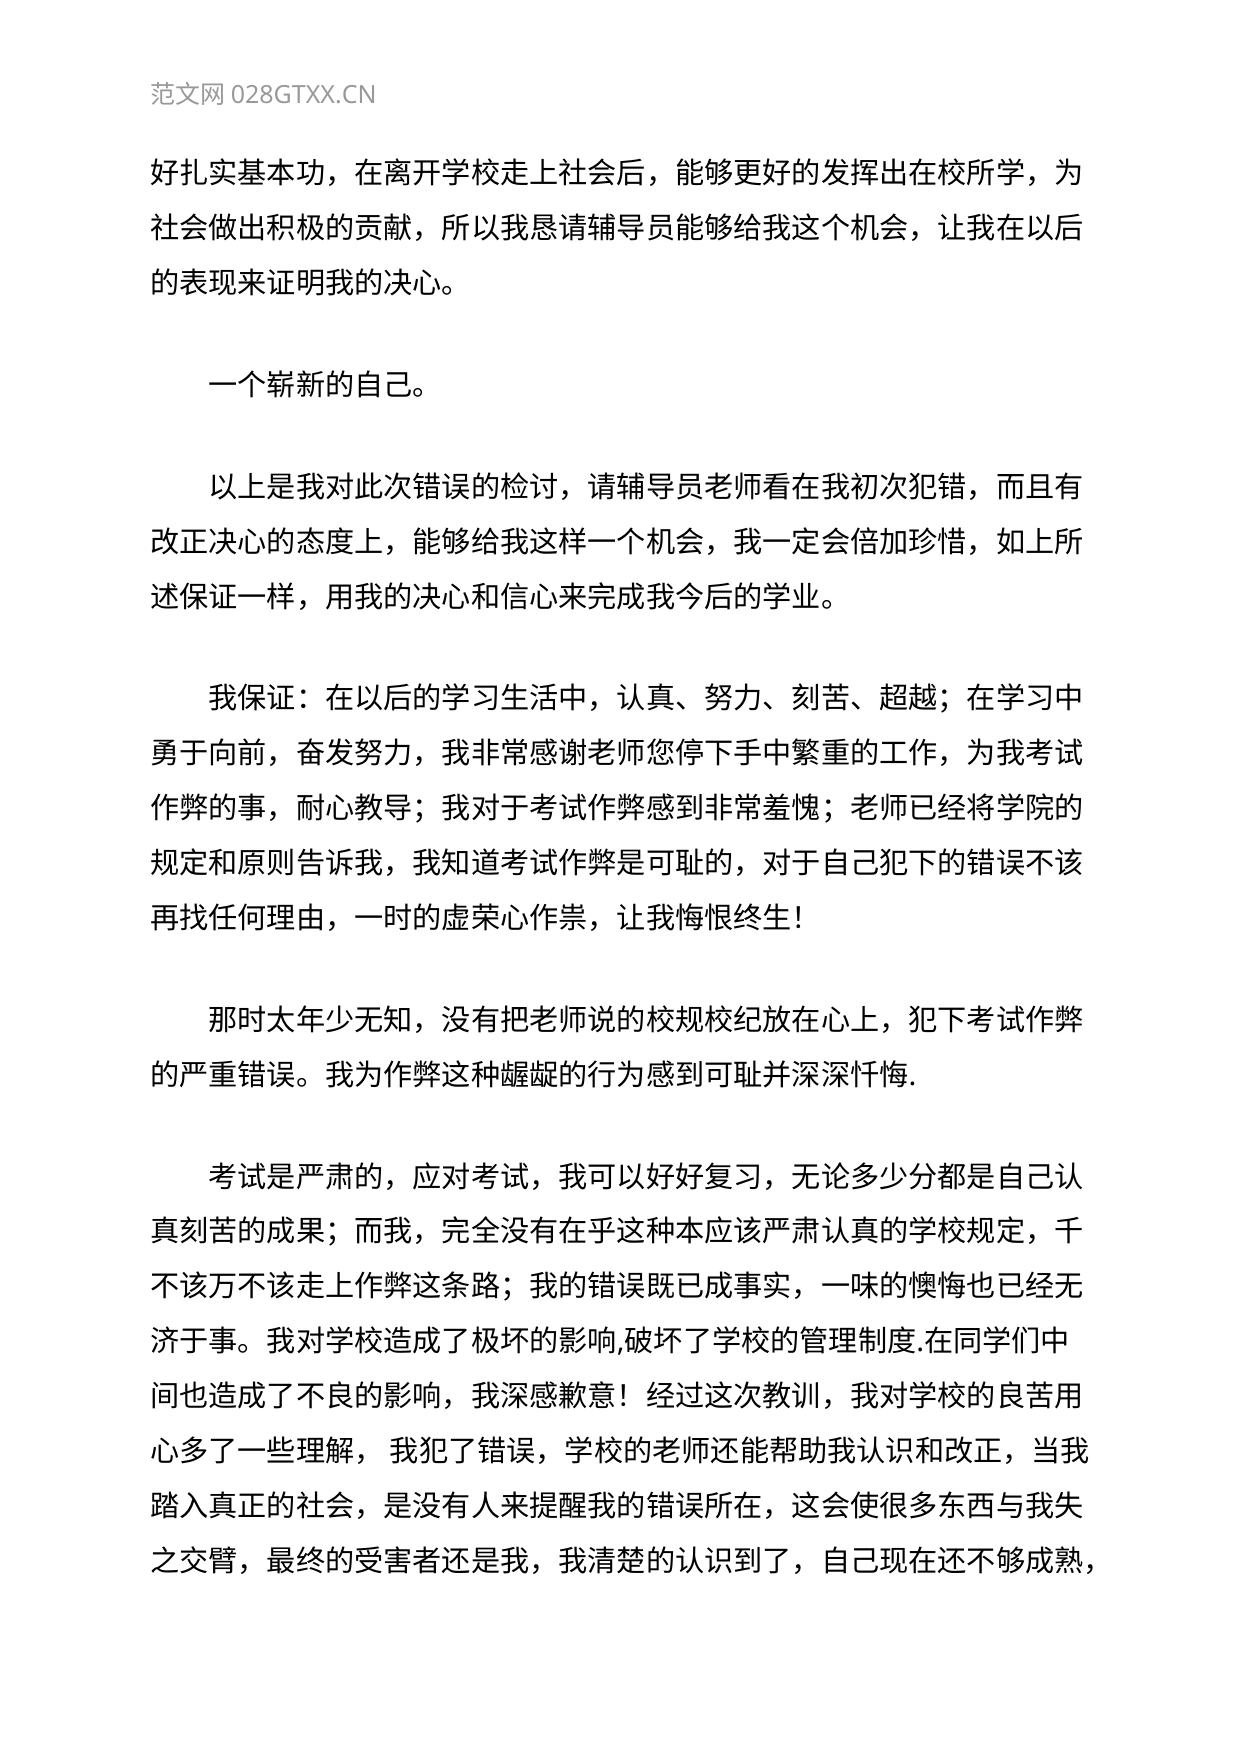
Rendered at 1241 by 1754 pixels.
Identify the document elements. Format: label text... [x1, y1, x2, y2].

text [150, 1153, 1090, 1580]
text 我保证：在以后的学习生活中，认真、努力、刻苦、超越；在学习中勇于向前，奋发努力，我非常感谢老师您停下手中繁重的工作，为我考试作弊的事，耐心教导；我对于考试作弊感到非常羞愧；老师已经将学院的规定和原则告诉我，我知道考试作弊是可耻的，对于自己犯下的错误不该再找任何理由，一时的虚荣心作祟，让我悔恨终生！ [150, 675, 1090, 937]
text 一个崭新的自己。 [150, 362, 1090, 404]
text 以上是我对此次错误的检讨，请辅导员老师看在我初次犯错，而且有改正决心的态度上，能够给我这样一个机会，我一定会倍加珍惜，如上所述保证一样，用我的决心和信心来完成我今后的学业。 [150, 463, 1090, 615]
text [150, 150, 1090, 302]
text 那时太年少无知，没有把老师说的校规校纪放在心上，犯下考试作弊的严重错误。我为作弊这种龌龊的行为感到可耻并深深忏悔. [150, 996, 1090, 1093]
